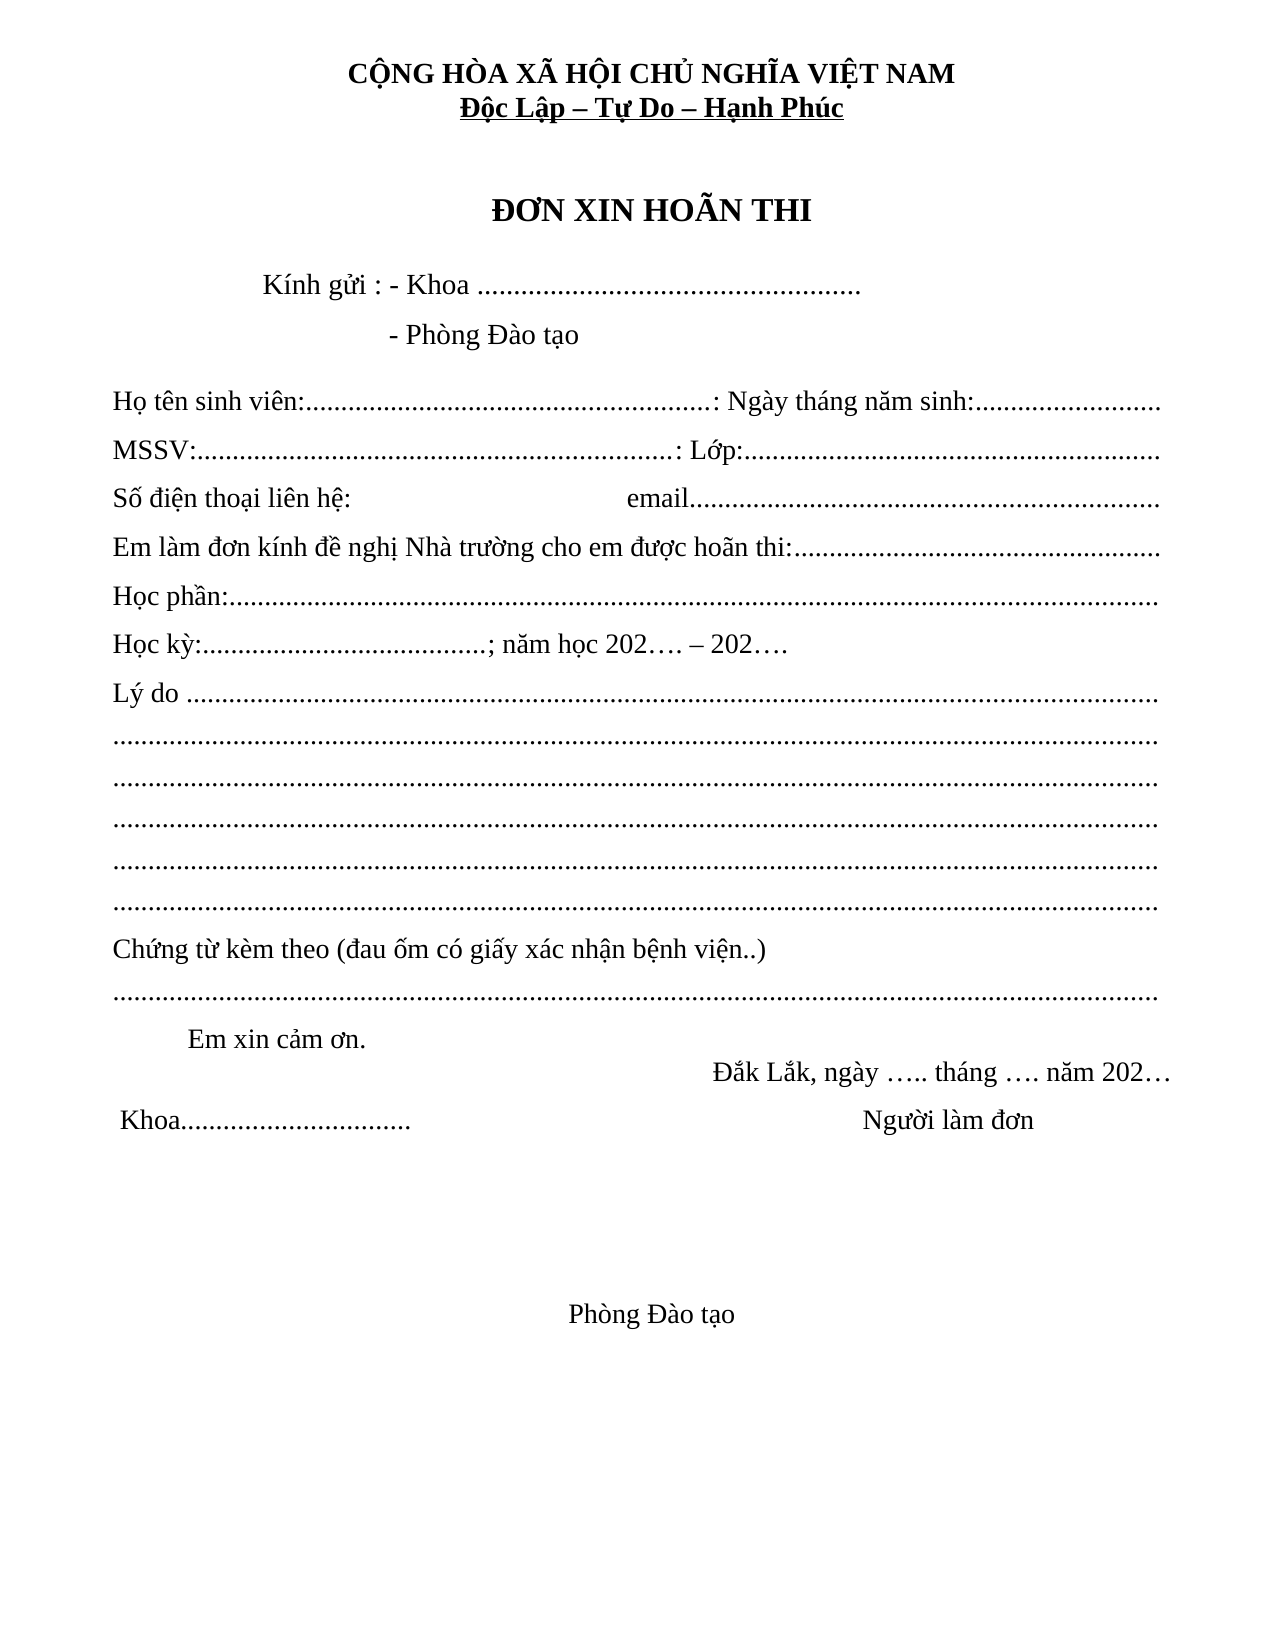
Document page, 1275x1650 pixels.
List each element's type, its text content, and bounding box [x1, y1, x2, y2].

text Lý do [112, 676, 1191, 708]
text Khoa Người làm đơn [112, 1103, 1191, 1136]
text MSSV: : Lớp: [112, 433, 1191, 465]
text Độc Lập – Tự Do – Hạnh Phúc [112, 90, 1191, 123]
text Học kỳ: ; năm học 202…. – 202…. [112, 627, 1191, 659]
text Em làm đơn kính đề nghị Nhà trường cho em được hoãn thi: [112, 530, 1191, 562]
text Kính gửi : - Khoa [187, 267, 1191, 301]
text Chứng từ kèm theo (đau ốm có giấy xác nhận bệnh viện..) [112, 932, 1191, 964]
text Học phần: [112, 579, 1191, 611]
text ĐƠN XIN HOÃN THI [112, 190, 1191, 229]
text Đắk Lắk, ngày ….. tháng …. năm 202… [112, 1054, 1191, 1087]
text Em xin cảm ơn. [112, 1022, 1191, 1054]
text Họ tên sinh viên: : Ngày tháng năm sinh: [112, 384, 1191, 417]
text Phòng Đào tạo [112, 1297, 1191, 1330]
text - Phòng Đào tạo [187, 317, 1191, 351]
text CỘNG HÒA XÃ HỘI CHỦ NGHĨA VIỆT NAM [112, 56, 1191, 90]
text Số điện thoại liên hệ: email [112, 482, 1191, 514]
